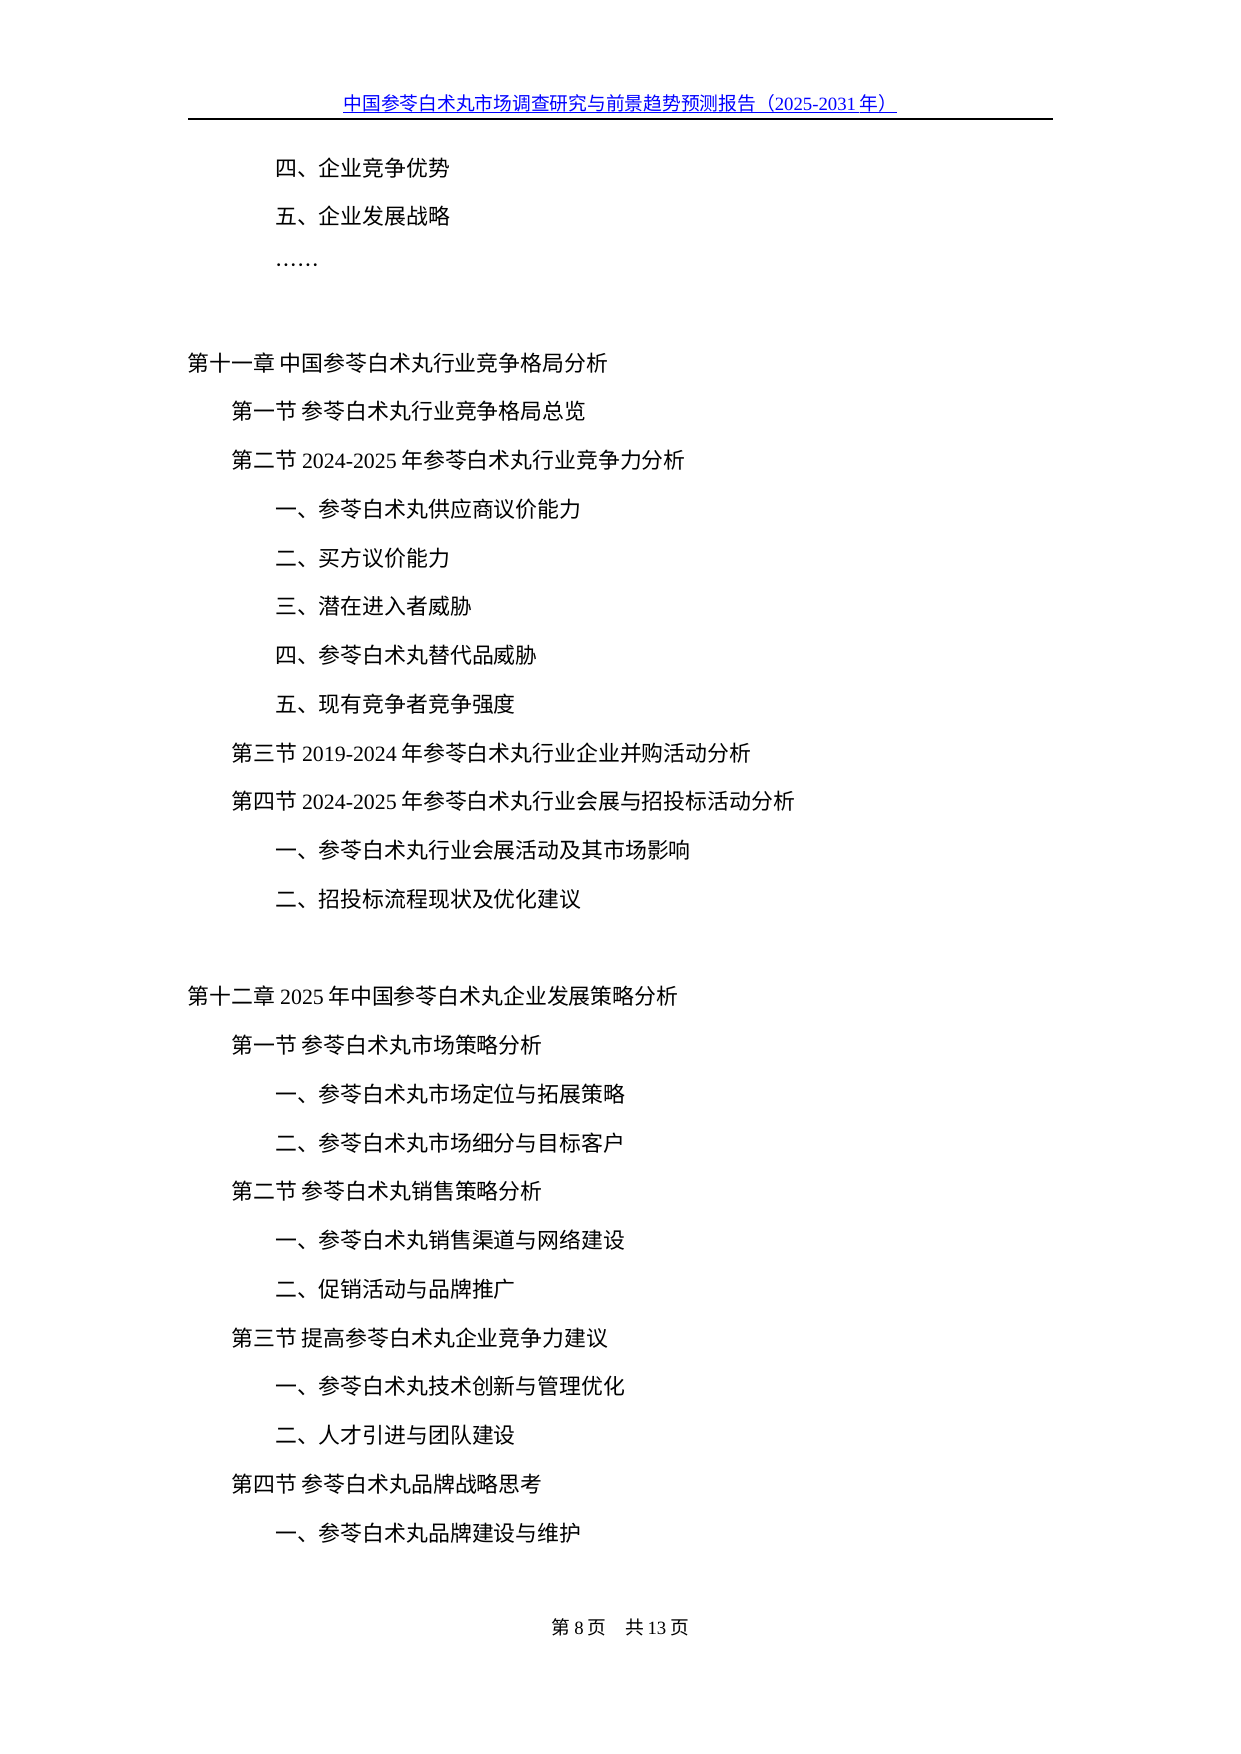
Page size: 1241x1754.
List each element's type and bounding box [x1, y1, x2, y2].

text [187, 150, 1053, 1548]
